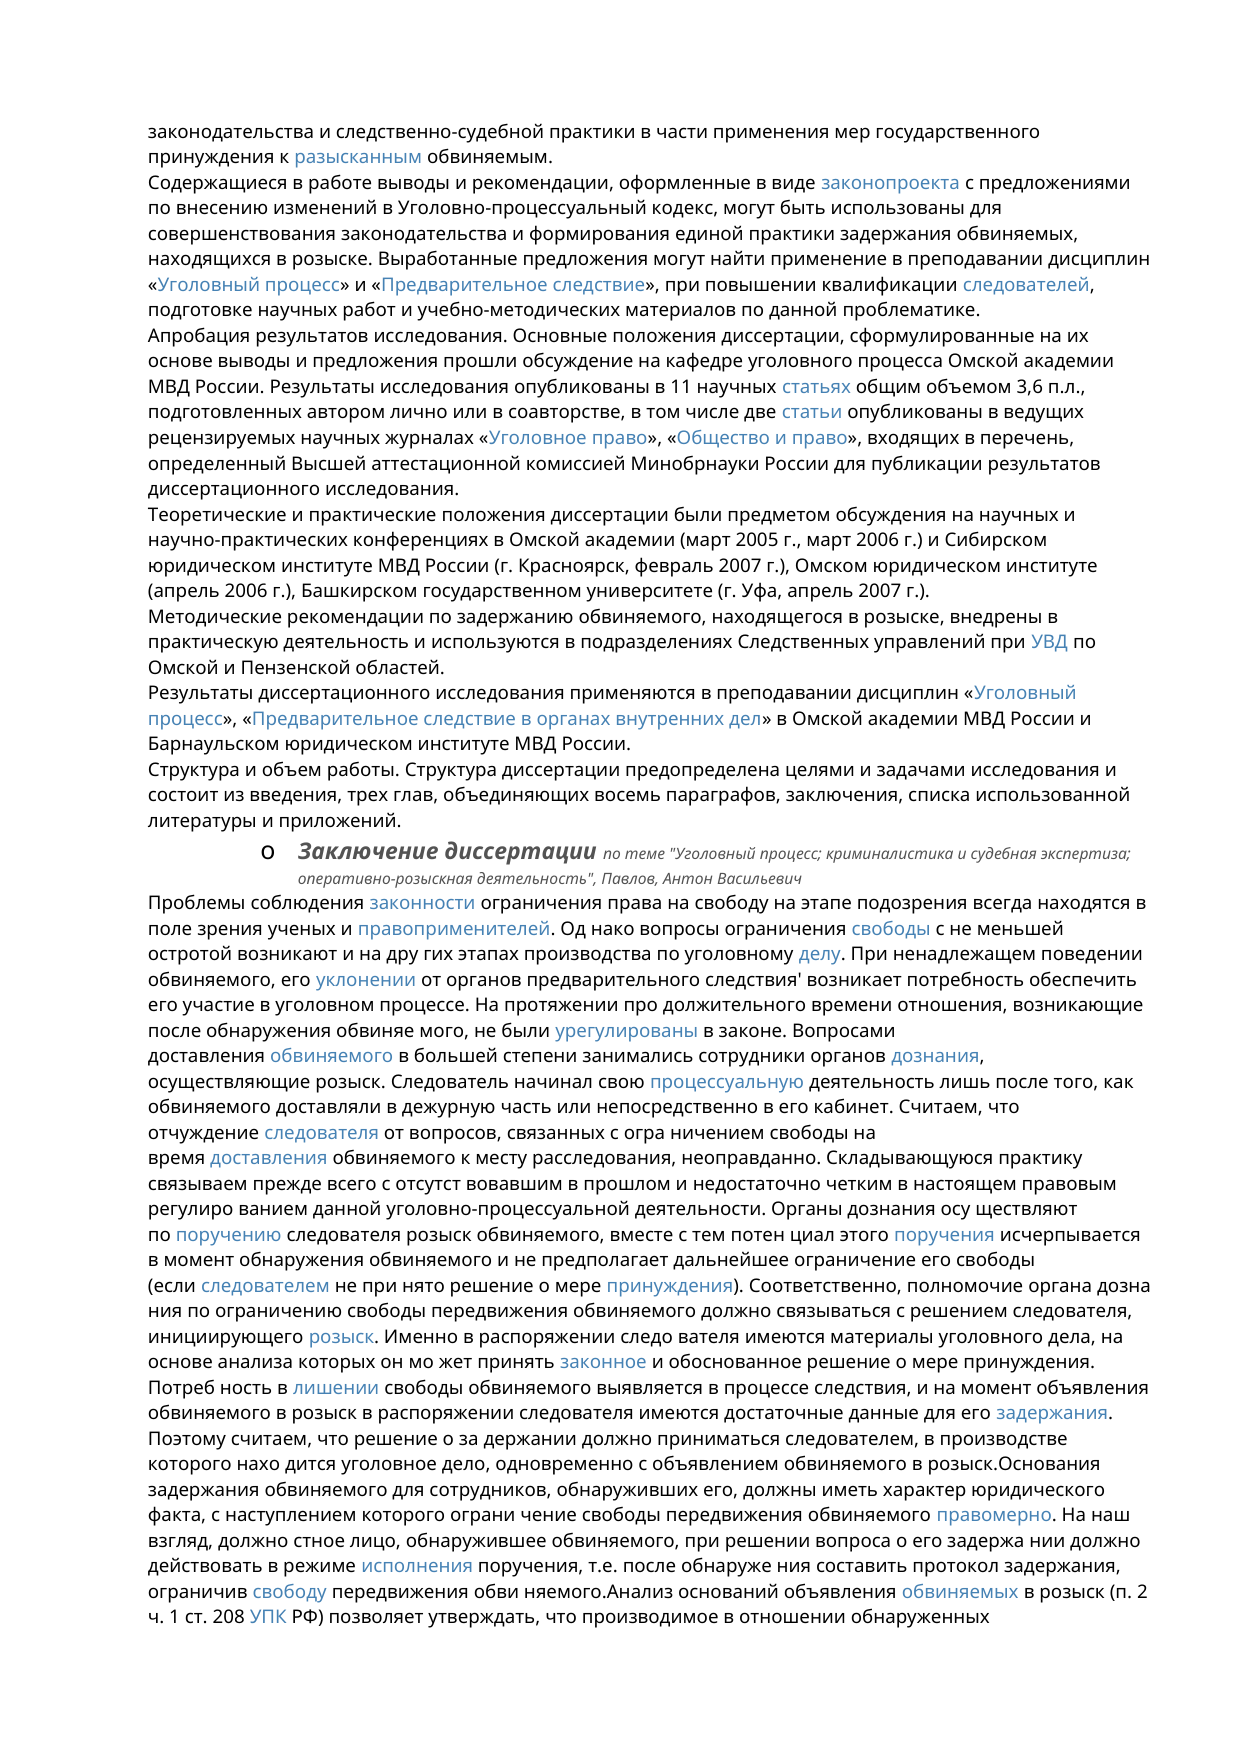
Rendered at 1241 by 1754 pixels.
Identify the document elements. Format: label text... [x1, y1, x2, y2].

subtitle Заключение диссертации по теме "Уголовный процесс; криминалистика и судебная экспертиза; оперативно-розыскная деятельность", Павлов, Антон Васильевич [260, 833, 1152, 889]
